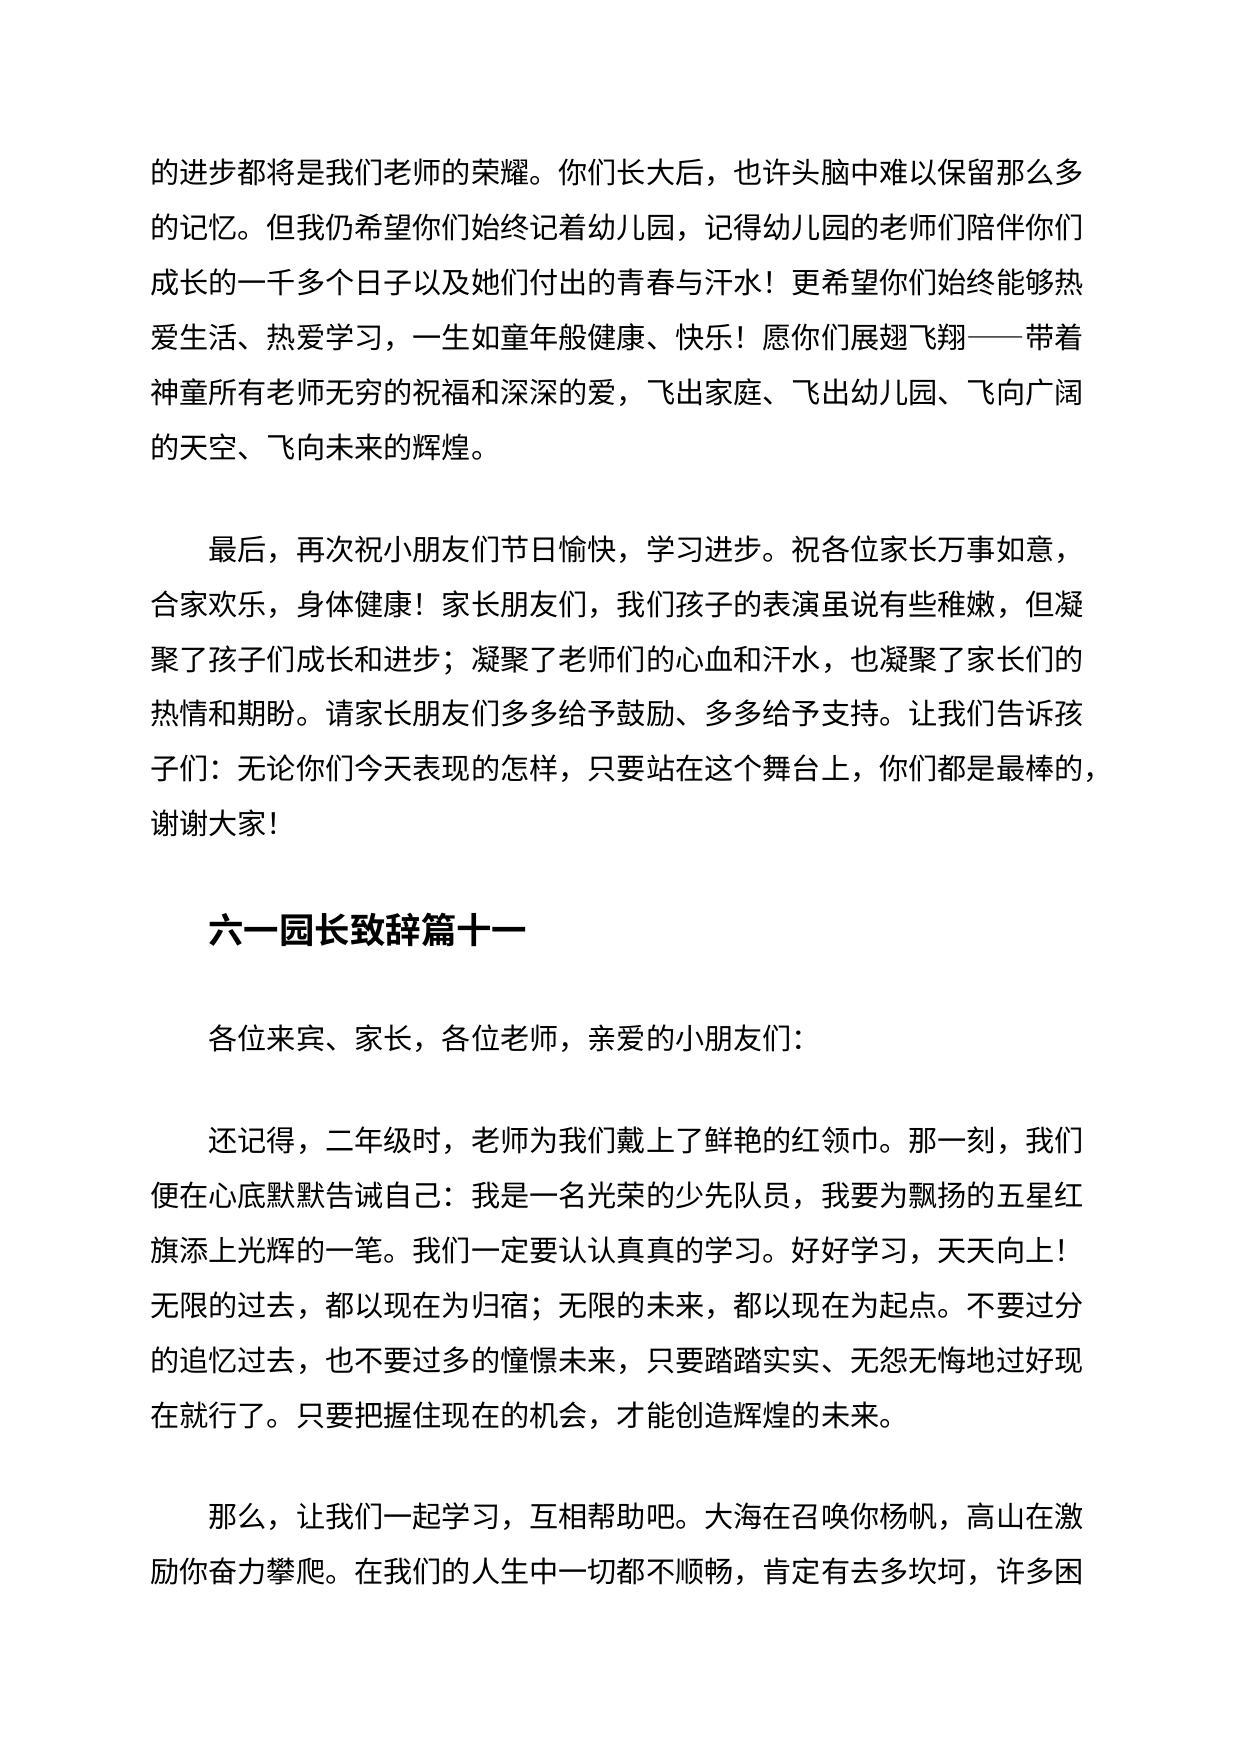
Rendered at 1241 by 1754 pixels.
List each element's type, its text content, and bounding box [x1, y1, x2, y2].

text 还记得，二年级时，老师为我们戴上了鲜艳的红领巾。那一刻，我们便在心底默默告诫自己：我是一名光荣的少先队员，我要为飘扬的五星红旗添上光辉的一笔。我们一定要认认真真的学习。好好学习，天天向上！无限的过去，都以现在为归宿；无限的未来，都以现在为起点。不要过分的追忆过去，也不要过多的憧憬未来，只要踏踏实实、无怨无悔地过好现在就行了。只要把握住现在的机会，才能创造辉煌的未来。 [150, 1118, 1090, 1434]
text 六一园长致辞篇十一 [150, 902, 1090, 954]
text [150, 1494, 1090, 1591]
text 最后，再次祝小朋友们节日愉快，学习进步。祝各位家长万事如意，合家欢乐，身体健康！家长朋友们，我们孩子的表演虽说有些稚嫩，但凝聚了孩子们成长和进步；凝聚了老师们的心血和汗水，也凝聚了家长们的热情和期盼。请家长朋友们多多给予鼓励、多多给予支持。让我们告诉孩子们：无论你们今天表现的怎样，只要站在这个舞台上，你们都是最棒的，谢谢大家！ [150, 526, 1090, 843]
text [150, 150, 1090, 467]
text 各位来宾、家长，各位老师，亲爱的小朋友们： [150, 1016, 1090, 1058]
